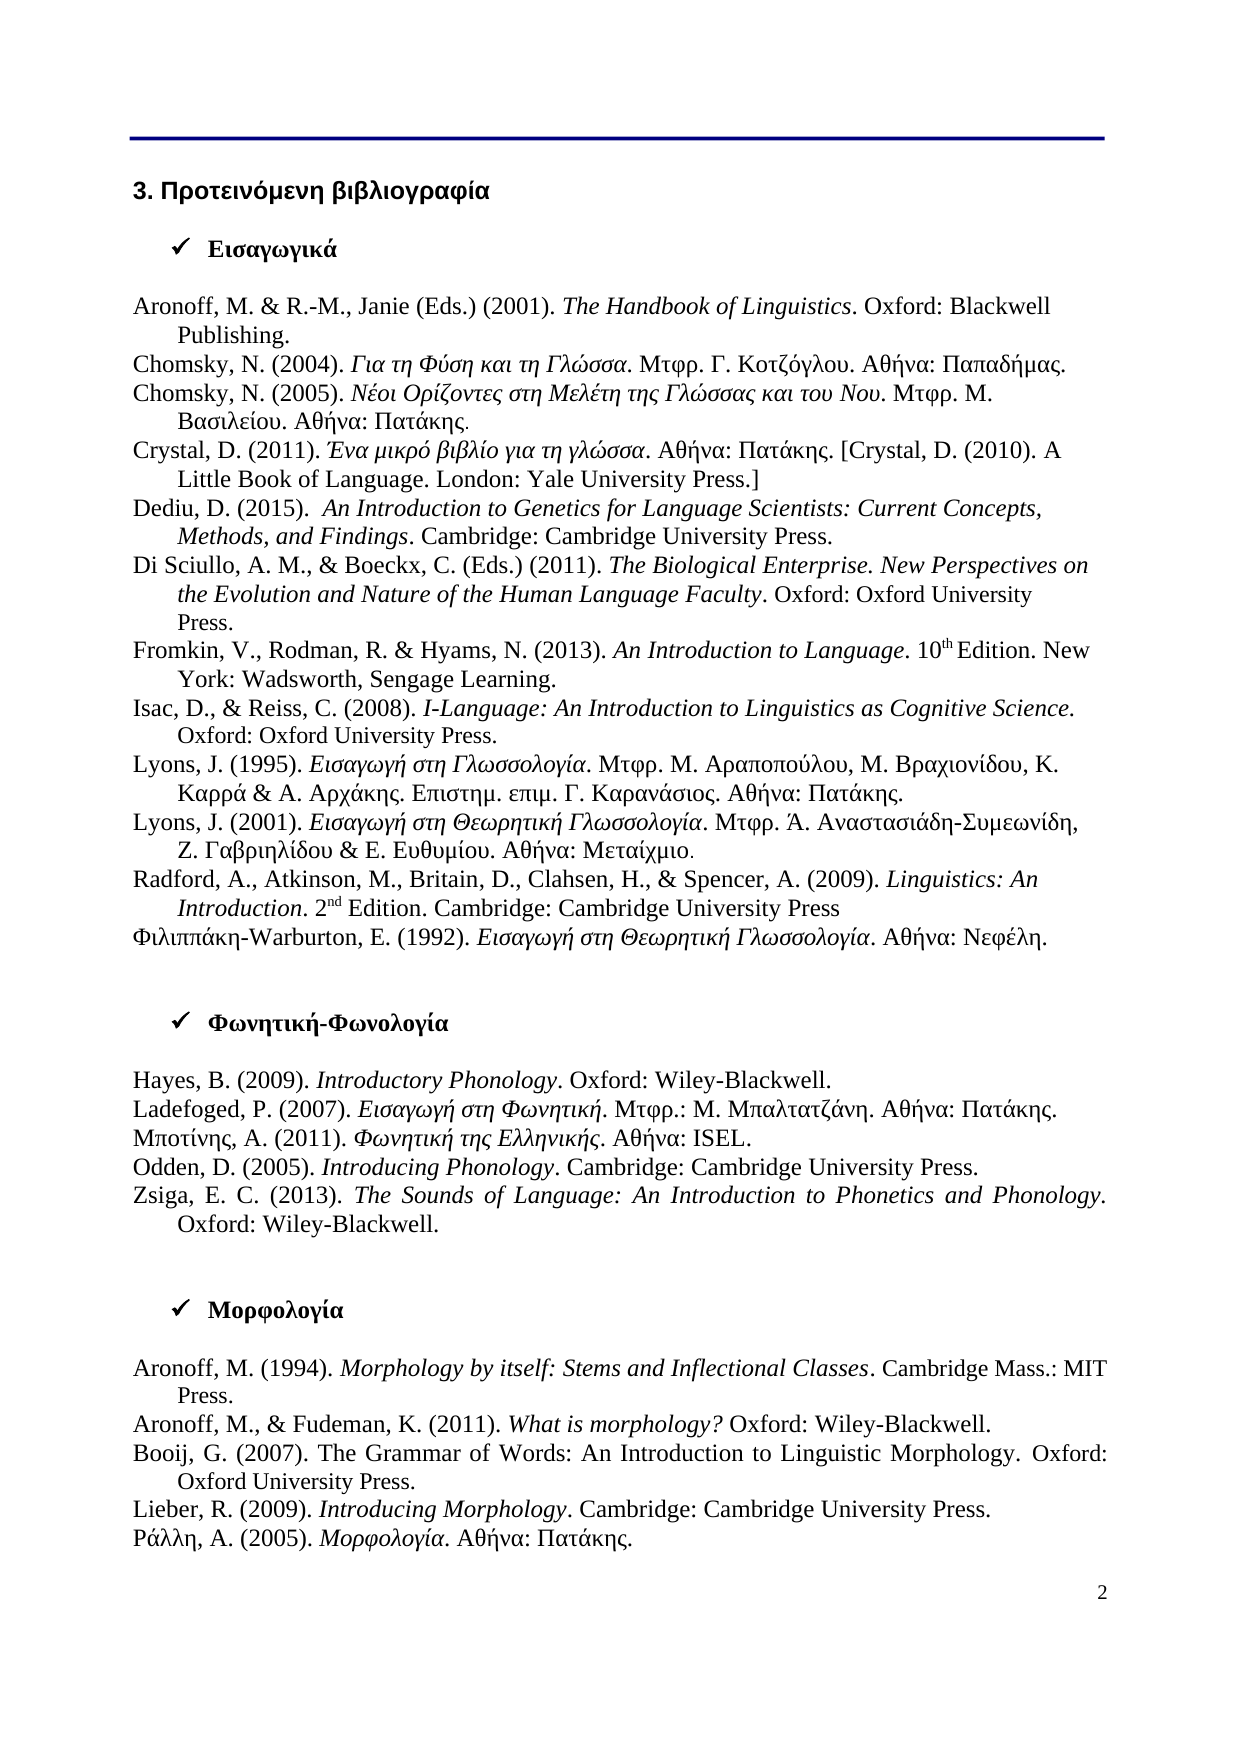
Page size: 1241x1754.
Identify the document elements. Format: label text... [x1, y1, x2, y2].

list Εισαγωγικά [170, 234, 1108, 263]
text Aronoff, M. & R.-M., Janie (Eds.) (2001). The Handbook of Linguistics. Oxford: Blackwell Publishing. [133, 291, 1091, 349]
text Lieber, R. (2009). Introducing Morphology. Cambridge: Cambridge University Press. [133, 1494, 1108, 1523]
text Φιλιππάκη-Warburton, Ε. (1992). Εισαγωγή στη Θεωρητική Γλωσσολογία. Αθήνα: Νεφέλη. [133, 922, 1091, 950]
text Lyons, J. (2001). Εισαγωγή στη Θεωρητική Γλωσσολογία. Μτφρ. Ά. Αναστασιάδη-Συμεωνίδη, Ζ. Γαβριηλίδου & Ε. Ευθυμίου. Αθήνα: Μεταίχμιο. [133, 807, 1091, 864]
text Odden, D. (2005). Introducing Phonology. Cambridge: Cambridge University Press. [133, 1152, 1108, 1180]
list Φωνητική-Φωνολογία [170, 1008, 1108, 1037]
text Dediu, D. (2015). An Introduction to Genetics for Language Scientists: Current Concepts, Methods, and Findings. Cambridge: Cambridge University Press. [133, 493, 1091, 550]
text Fromkin, V., Rodman, R. & Hyams, N. (2013). An Introduction to Language. 10th Edition. New York: Wadsworth, Sengage Learning. [133, 635, 1091, 693]
text Ladefoged, P. (2007). Εισαγωγή στη Φωνητική. Μτφρ.: Μ. Μπαλτατζάνη. Αθήνα: Πατάκης. [133, 1094, 1108, 1123]
text Lyons, J. (1995). Εισαγωγή στη Γλωσσολογία. Μτφρ. Μ. Αραποπούλου, Μ. Βραχιονίδου, Κ. Καρρά & Α. Αρχάκης. Eπιστημ. επιμ. Γ. Καρανάσιος. Αθήνα: Πατάκης. [133, 749, 1091, 807]
text Μποτίνης, Α. (2011). Φωνητική της Ελληνικής. Αθήνα: ISEL. [133, 1123, 1108, 1152]
list Μορφολογία [170, 1295, 1108, 1324]
text Booij, G. (2007). The Grammar of Words: An Introduction to Linguistic Morphology. Oxford: Oxford University Press. [133, 1438, 1108, 1494]
text Isac, D., & Reiss, C. (2008). I-Language: An Introduction to Linguistics as Cognitive Science. Oxford: Oxford University Press. [133, 693, 1091, 749]
text Crystal, D. (2011). Ένα μικρό βιβλίο για τη γλώσσα. Αθήνα: Πατάκης. [Crystal, D. (2010). A Little Book of Language. London: Yale University Press.] [133, 435, 1091, 493]
text Aronoff, Μ., & Fudeman, K. (2011). What is morphology? Oxford: Wiley-Blackwell. [133, 1409, 1108, 1438]
text Radford, A., Atkinson, M., Britain, D., Clahsen, H., & Spencer, A. (2009). Linguistics: Αn Ιntroduction. 2nd Edition. Cambridge: Cambridge University Press [133, 864, 1091, 922]
text Hayes, B. (2009). Introductory Phonology. Oxford: Wiley-Blackwell. [133, 1065, 1108, 1094]
text Chomsky, N. (2005). Νέοι Ορίζοντες στη Μελέτη της Γλώσσας και του Nου. Μτφρ. Μ. Βασιλείου. Αθήνα: Πατάκης. [133, 378, 1091, 435]
list 3. Προτεινόμενη βιβλιογραφία [133, 176, 1108, 205]
text Aronoff, M. (1994). Morphology by itself: Stems and Inflectional Classes. Cambridge Mass.: MIT Press. [133, 1353, 1108, 1409]
text Di Sciullo, A. M., & Boeckx, C. (Eds.) (2011). The Biological Enterprise. New Perspectives on the Evolution and Nature of the Human Language Faculty. Oxford: Oxford University Press. [133, 550, 1091, 635]
text Chomsky, N. (2004). Για τη Φύση και τη Γλώσσα. Μτφρ. Γ. Κοτζόγλου. Αθήνα: Παπαδήμας. [133, 349, 1091, 378]
text Zsiga, E. C. (2013). The Sounds of Language: An Introduction to Phonetics and Phonology. Oxford: Wiley-Blackwell. [133, 1180, 1108, 1238]
text Ράλλη, A. (2005). Μορφολογία. Αθήνα: Πατάκης. [133, 1523, 1108, 1552]
